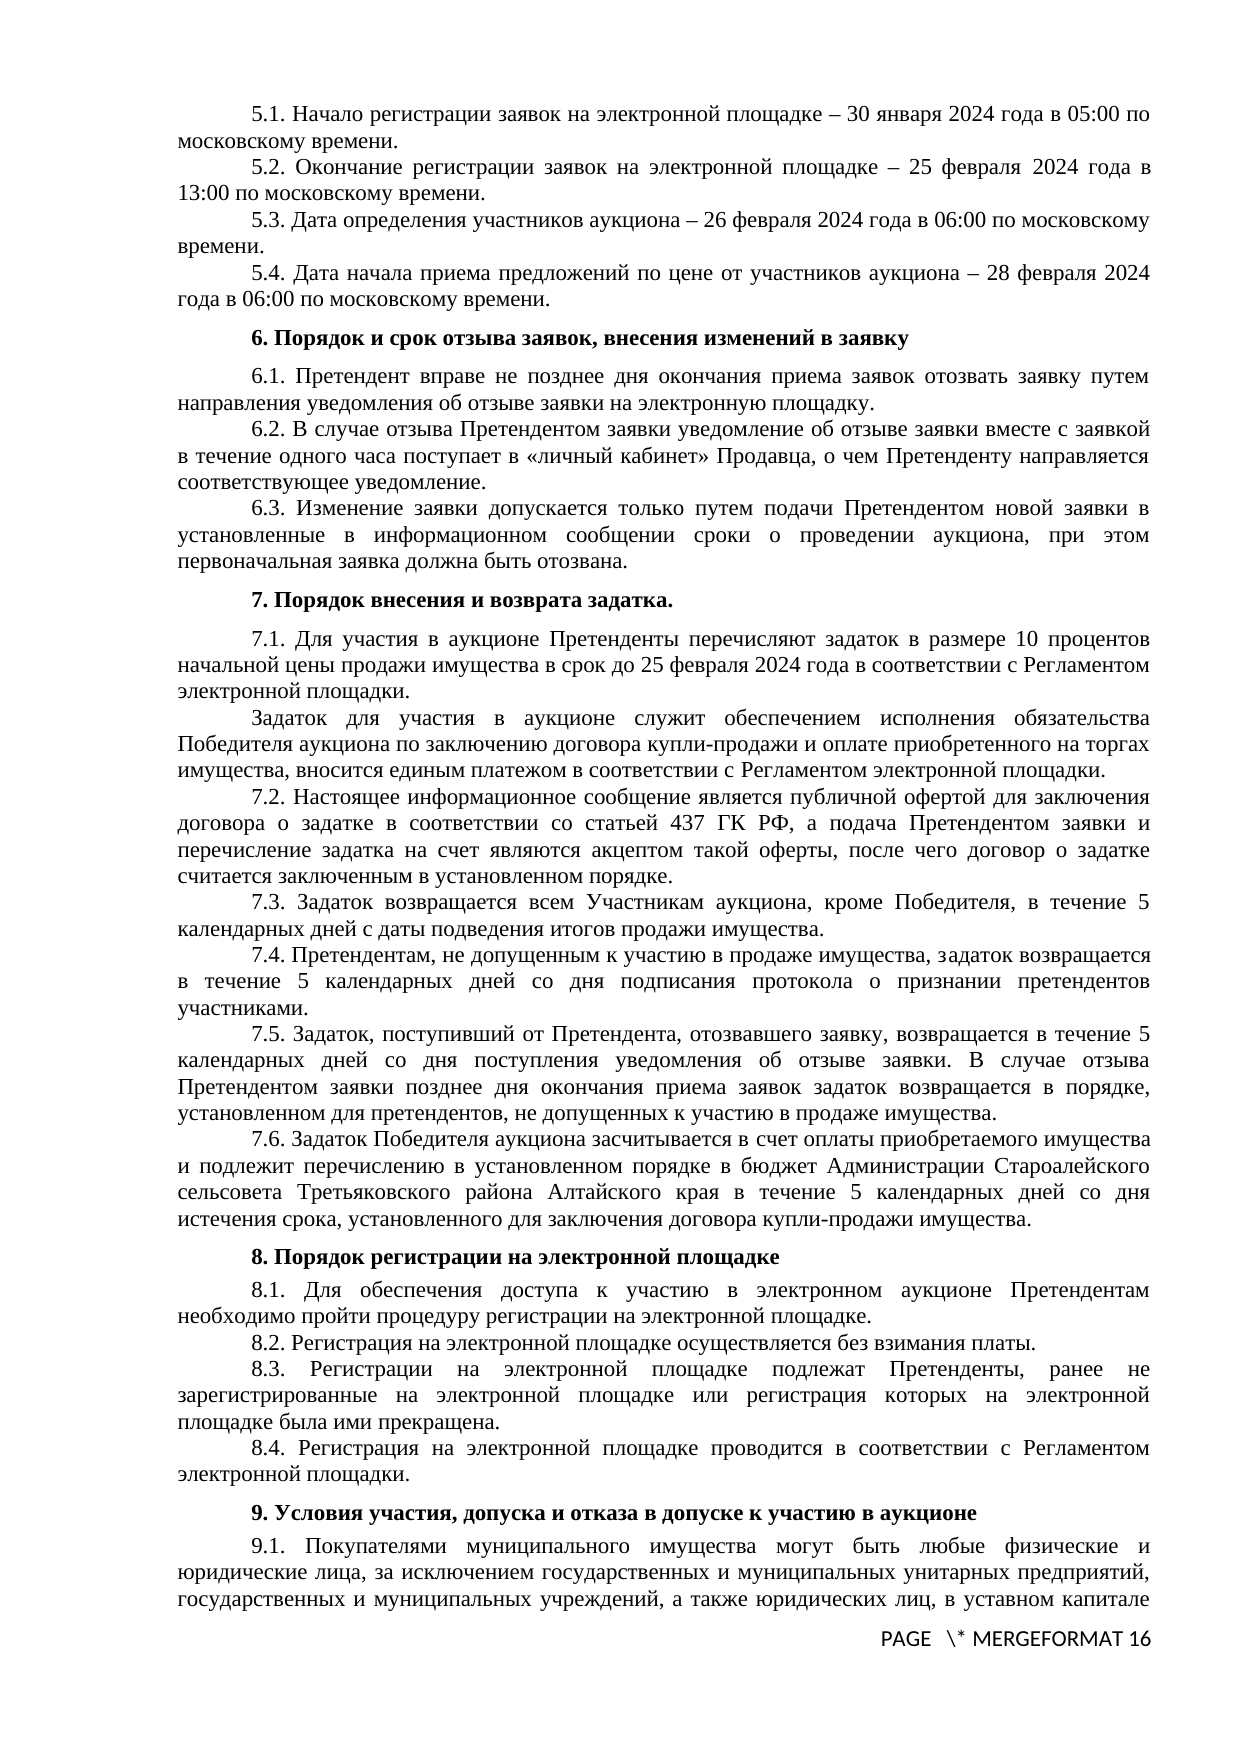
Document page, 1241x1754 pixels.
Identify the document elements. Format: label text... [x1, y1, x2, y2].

text 6. Порядок и срок отзыва заявок, внесения изменений в заявку [177, 324, 1152, 350]
text 7.4. Претендентам, не допущенным к участию в продаже имущества, задаток возвращается в течение 5 календарных дней со дня подписания протокола о признании претендентов участниками. [177, 941, 1152, 1020]
text 6.1. Претендент вправе не позднее дня окончания приема заявок отозвать заявку путем направления уведомления об отзыве заявки на электронную площадку. [177, 363, 1152, 415]
text 7.6. Задаток Победителя аукциона засчитывается в счет оплаты приобретаемого имущества и подлежит перечислению в установленном порядке в бюджет Администрации Староалейского сельсовета Третьяковского района Алтайского края в течение 5 календарных дней со дня истечения срока, установленного для заключения договора купли-продажи имущества. [177, 1126, 1152, 1231]
text 6.2. В случае отзыва Претендентом заявки уведомление об отзыве заявки вместе с заявкой в течение одного часа поступает в «личный кабинет» Продавца, о чем Претенденту направляется соответствующее уведомление. [177, 415, 1152, 494]
text 7.1. Для участия в аукционе Претенденты перечисляют задаток в размере 10 процентов начальной цены продажи имущества в срок до 25 февраля 2024 года в соответствии с Регламентом электронной площадки. [177, 625, 1152, 704]
text 7. Порядок внесения и возврата задатка. [177, 586, 1152, 612]
text 7.3. Задаток возвращается всем Участникам аукциона, кроме Победителя, в течение 5 календарных дней с даты подведения итогов продажи имущества. [177, 888, 1152, 941]
text 8.1. Для обеспечения доступа к участию в электронном аукционе Претендентам необходимо пройти процедуру регистрации на электронной площадке. [177, 1276, 1152, 1329]
text 9. Условия участия, допуска и отказа в допуске к участию в аукционе [177, 1499, 1152, 1526]
text 8. Порядок регистрации на электронной площадке [177, 1243, 1152, 1270]
text 5.3. Дата определения участников аукциона – 26 февраля 2024 года в 06:00 по московскому времени. [177, 206, 1152, 258]
text 8.4. Регистрация на электронной площадке проводится в соответствии с Регламентом электронной площадки. [177, 1434, 1152, 1487]
text 5.4. Дата начала приема предложений по цене от участников аукциона – 28 февраля 2024 года в 06:00 по московскому времени. [177, 258, 1152, 311]
text 5.1. Начало регистрации заявок на электронной площадке – 30 января 2024 года в 05:00 по московскому времени. [177, 100, 1152, 153]
text 8.3. Регистрации на электронной площадке подлежат Претенденты, ранее не зарегистрированные на электронной площадке или регистрация которых на электронной площадке была ими прекращена. [177, 1355, 1152, 1434]
text 6.3. Изменение заявки допускается только путем подачи Претендентом новой заявки в установленные в информационном сообщении сроки о проведении аукциона, при этом первоначальная заявка должна быть отозвана. [177, 494, 1152, 573]
text 7.5. Задаток, поступивший от Претендента, отозвавшего заявку, возвращается в течение 5 календарных дней со дня поступления уведомления об отзыве заявки. В случае отзыва Претендентом заявки позднее дня окончания приема заявок задаток возвращается в порядке, установленном для претендентов, не допущенных к участию в продаже имущества. [177, 1020, 1152, 1126]
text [177, 1532, 1152, 1611]
text 7.2. Настоящее информационное сообщение является публичной офертой для заключения договора о задатке в соответствии со статьей 437 ГК РФ, а подача Претендентом заявки и перечисление задатка на счет являются акцептом такой оферты, после чего договор о задатке считается заключенным в установленном порядке. [177, 783, 1152, 888]
text Задаток для участия в аукционе служит обеспечением исполнения обязательства Победителя аукциона по заключению договора купли-продажи и оплате приобретенного на торгах имущества, вносится единым платежом в соответствии с Регламентом электронной площадки. [177, 704, 1152, 783]
text 8.2. Регистрация на электронной площадке осуществляется без взимания платы. [177, 1329, 1152, 1355]
text 5.2. Окончание регистрации заявок на электронной площадке – 25 февраля 2024 года в 13:00 по московскому времени. [177, 153, 1152, 206]
